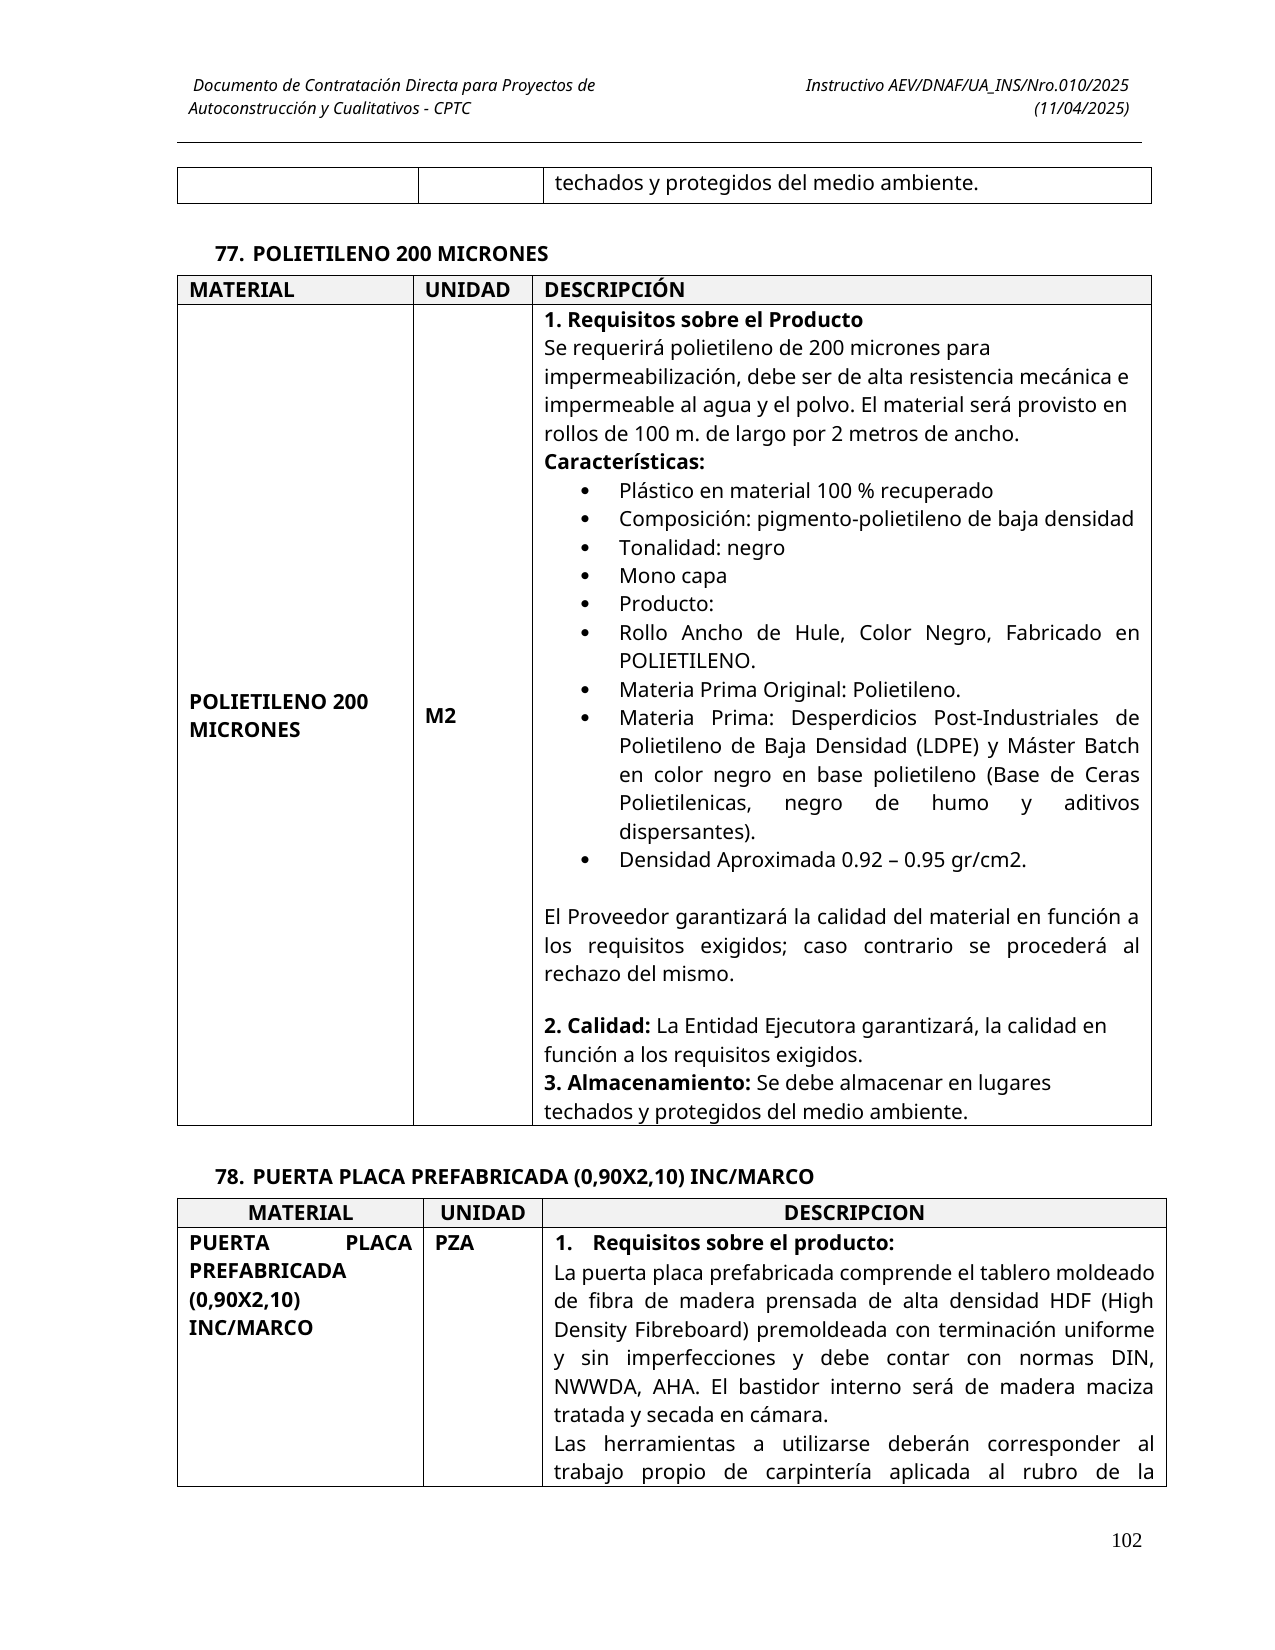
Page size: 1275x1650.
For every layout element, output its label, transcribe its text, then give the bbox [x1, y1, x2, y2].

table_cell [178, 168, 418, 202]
list POLIETILENO 200 MICRONES [215, 239, 1142, 267]
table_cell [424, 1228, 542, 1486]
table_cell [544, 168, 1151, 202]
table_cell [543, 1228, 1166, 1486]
list PUERTA PLACA PREFABRICADA (0,90X2,10) INC/MARCO [215, 1162, 1142, 1190]
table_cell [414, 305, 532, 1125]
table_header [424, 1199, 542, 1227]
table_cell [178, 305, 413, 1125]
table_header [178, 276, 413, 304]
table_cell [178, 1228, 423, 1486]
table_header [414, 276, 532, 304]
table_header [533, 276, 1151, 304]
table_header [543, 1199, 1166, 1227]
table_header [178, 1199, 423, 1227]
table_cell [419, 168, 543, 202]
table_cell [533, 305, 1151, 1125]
